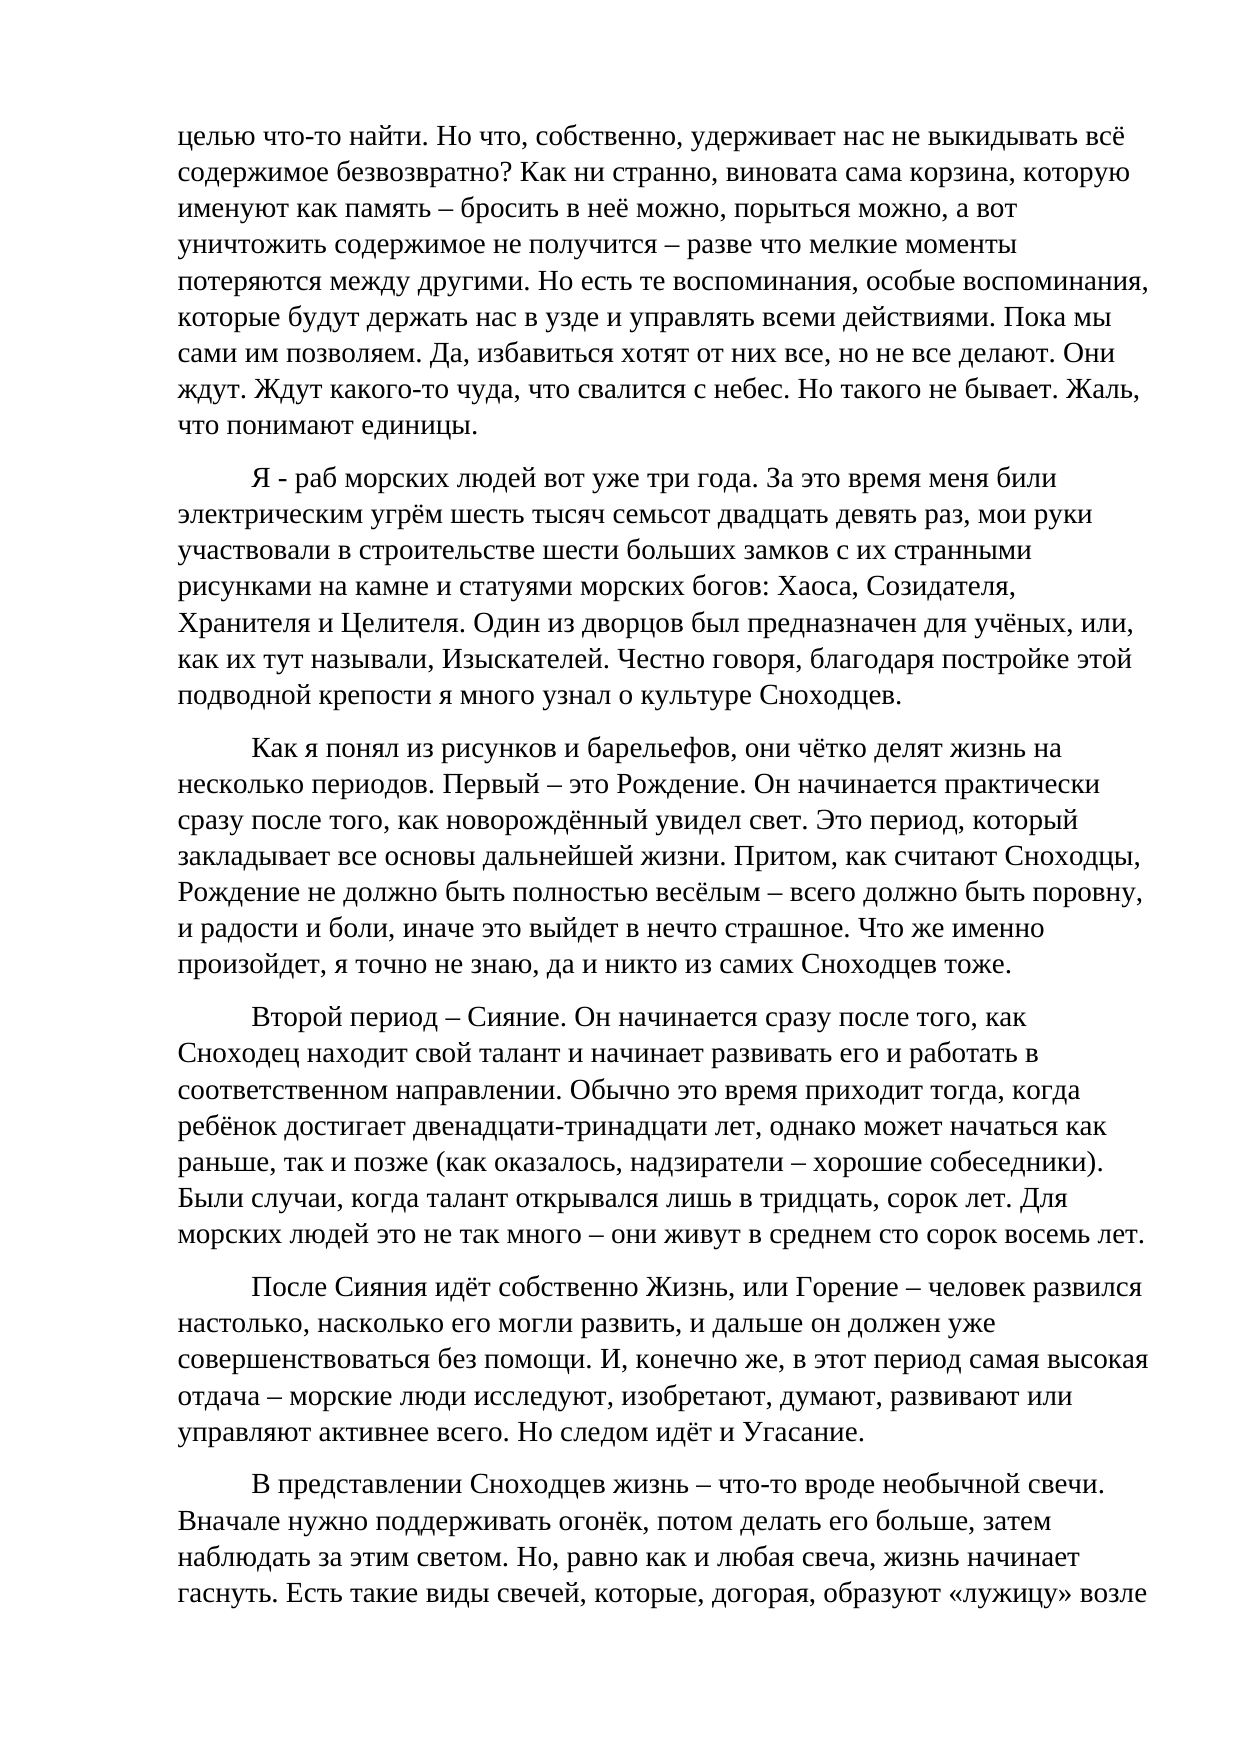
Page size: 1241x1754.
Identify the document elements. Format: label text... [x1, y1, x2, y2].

text Как я понял из рисунков и барельефов, они чётко делят жизнь на несколько периодов. Первый – это Рождение. Он начинается практически сразу после того, как новорождённый увидел свет. Это период, который закладывает все основы дальнейшей жизни. Притом, как считают Сноходцы, Рождение не должно быть полностью весёлым – всего должно быть поровну, и радости и боли, иначе это выйдет в нечто страшное. Что же именно произойдет, я точно не знаю, да и никто из самих Сноходцев тоже. [177, 730, 1152, 980]
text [177, 1467, 1152, 1608]
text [177, 118, 1152, 441]
text После Сияния идёт собственно Жизнь, или Горение – человек развился настолько, насколько его могли развить, и дальше он должен уже совершенствоваться без помощи. И, конечно же, в этот период самая высокая отдача – морские люди исследуют, изобретают, думают, развивают или управляют активнее всего. Но следом идёт и Угасание. [177, 1269, 1152, 1447]
text Я - раб морских людей вот уже три года. За это время меня били электрическим угрём шесть тысяч семьсот двадцать девять раз, мои руки участвовали в строительстве шести больших замков с их странными рисунками на камне и статуями морских богов: Хаоса, Созидателя, Хранителя и Целителя. Один из дворцов был предназначен для учёных, или, как их тут называли, Изыскателей. Честно говоря, благодаря постройке этой подводной крепости я много узнал о культуре Сноходцев. [177, 460, 1152, 711]
text Второй период – Сияние. Он начинается сразу после того, как Сноходец находит свой талант и начинает развивать его и работать в соответственном направлении. Обычно это время приходит тогда, когда ребёнок достигает двенадцати-тринадцати лет, однако может начаться как раньше, так и позже (как оказалось, надзиратели – хорошие собеседники). Были случаи, когда талант открывался лишь в тридцать, сорок лет. Для морских людей это не так много – они живут в среднем сто сорок восемь лет. [177, 999, 1152, 1250]
